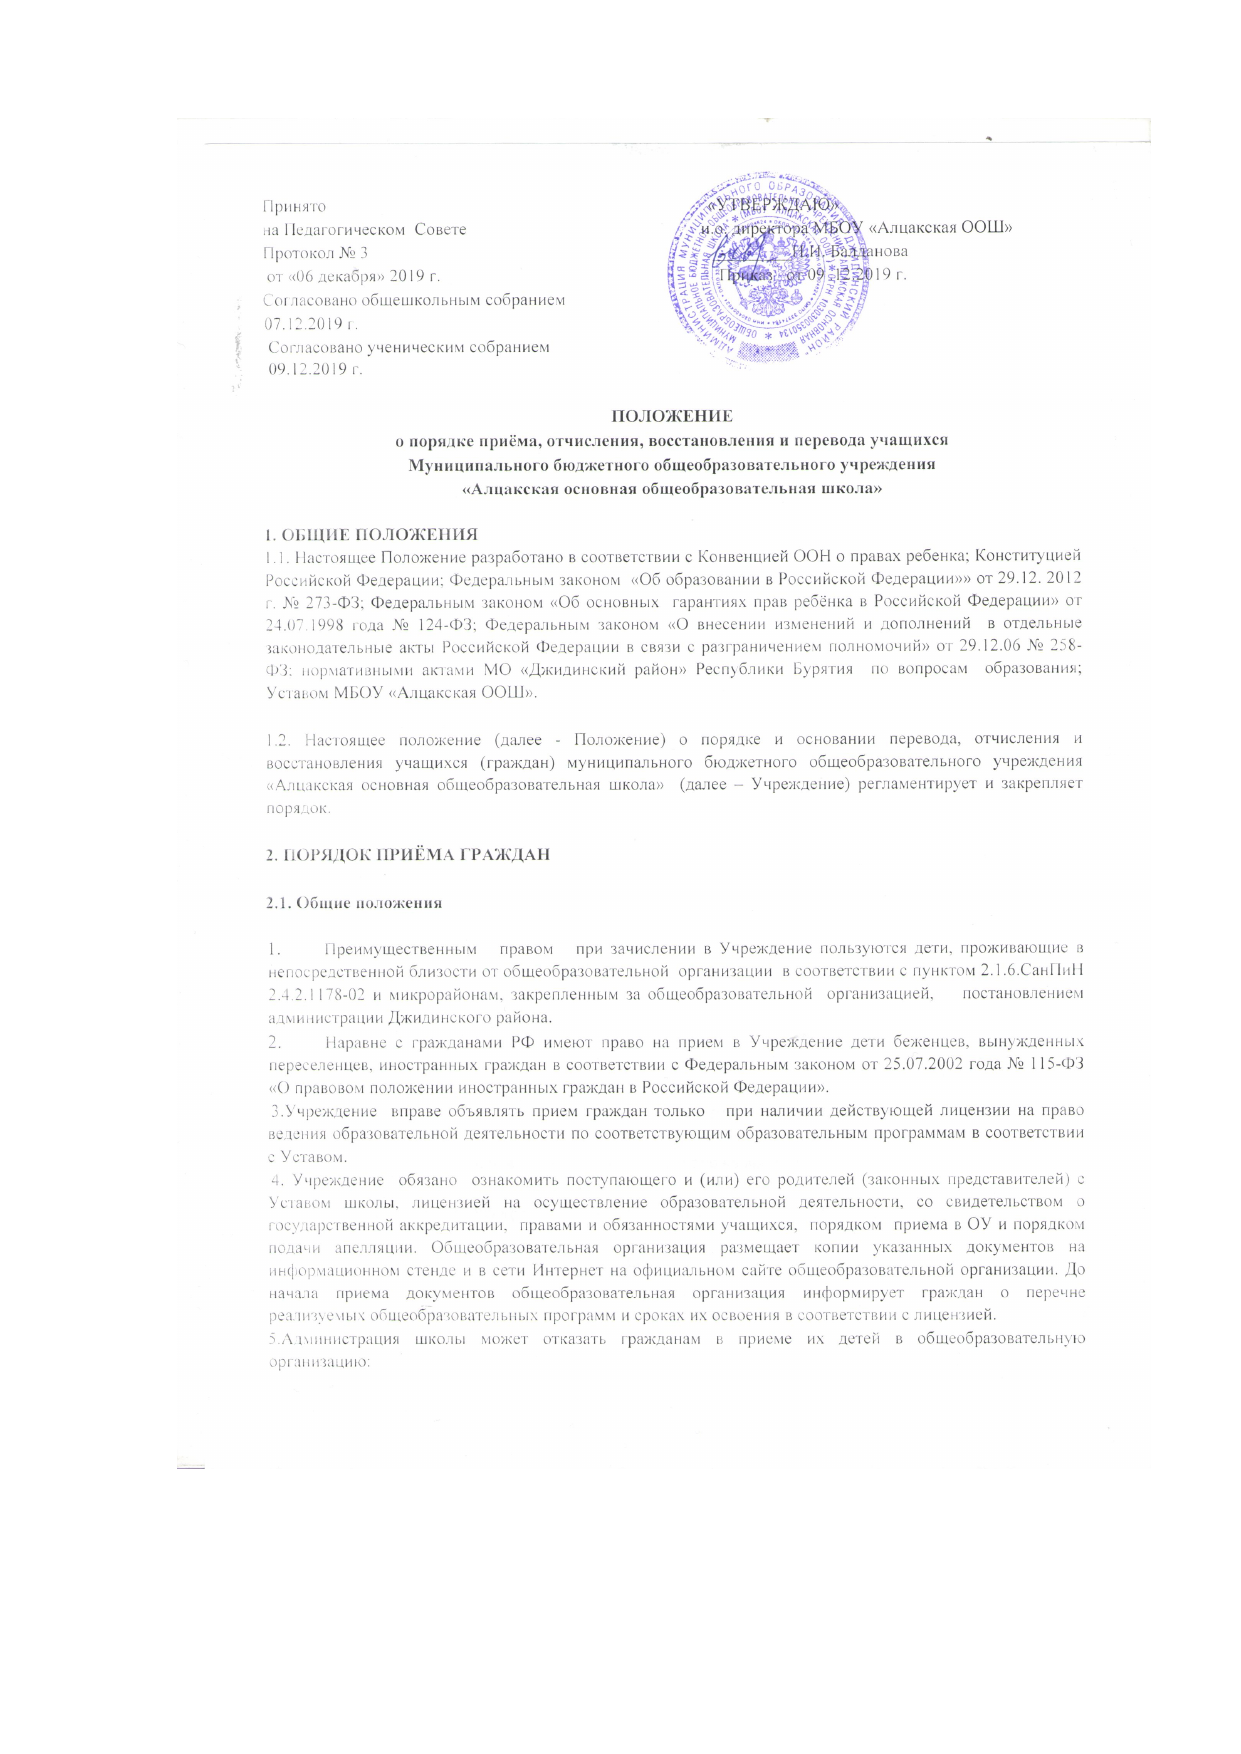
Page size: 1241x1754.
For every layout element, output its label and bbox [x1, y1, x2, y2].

picture [177, 118, 1151, 1469]
